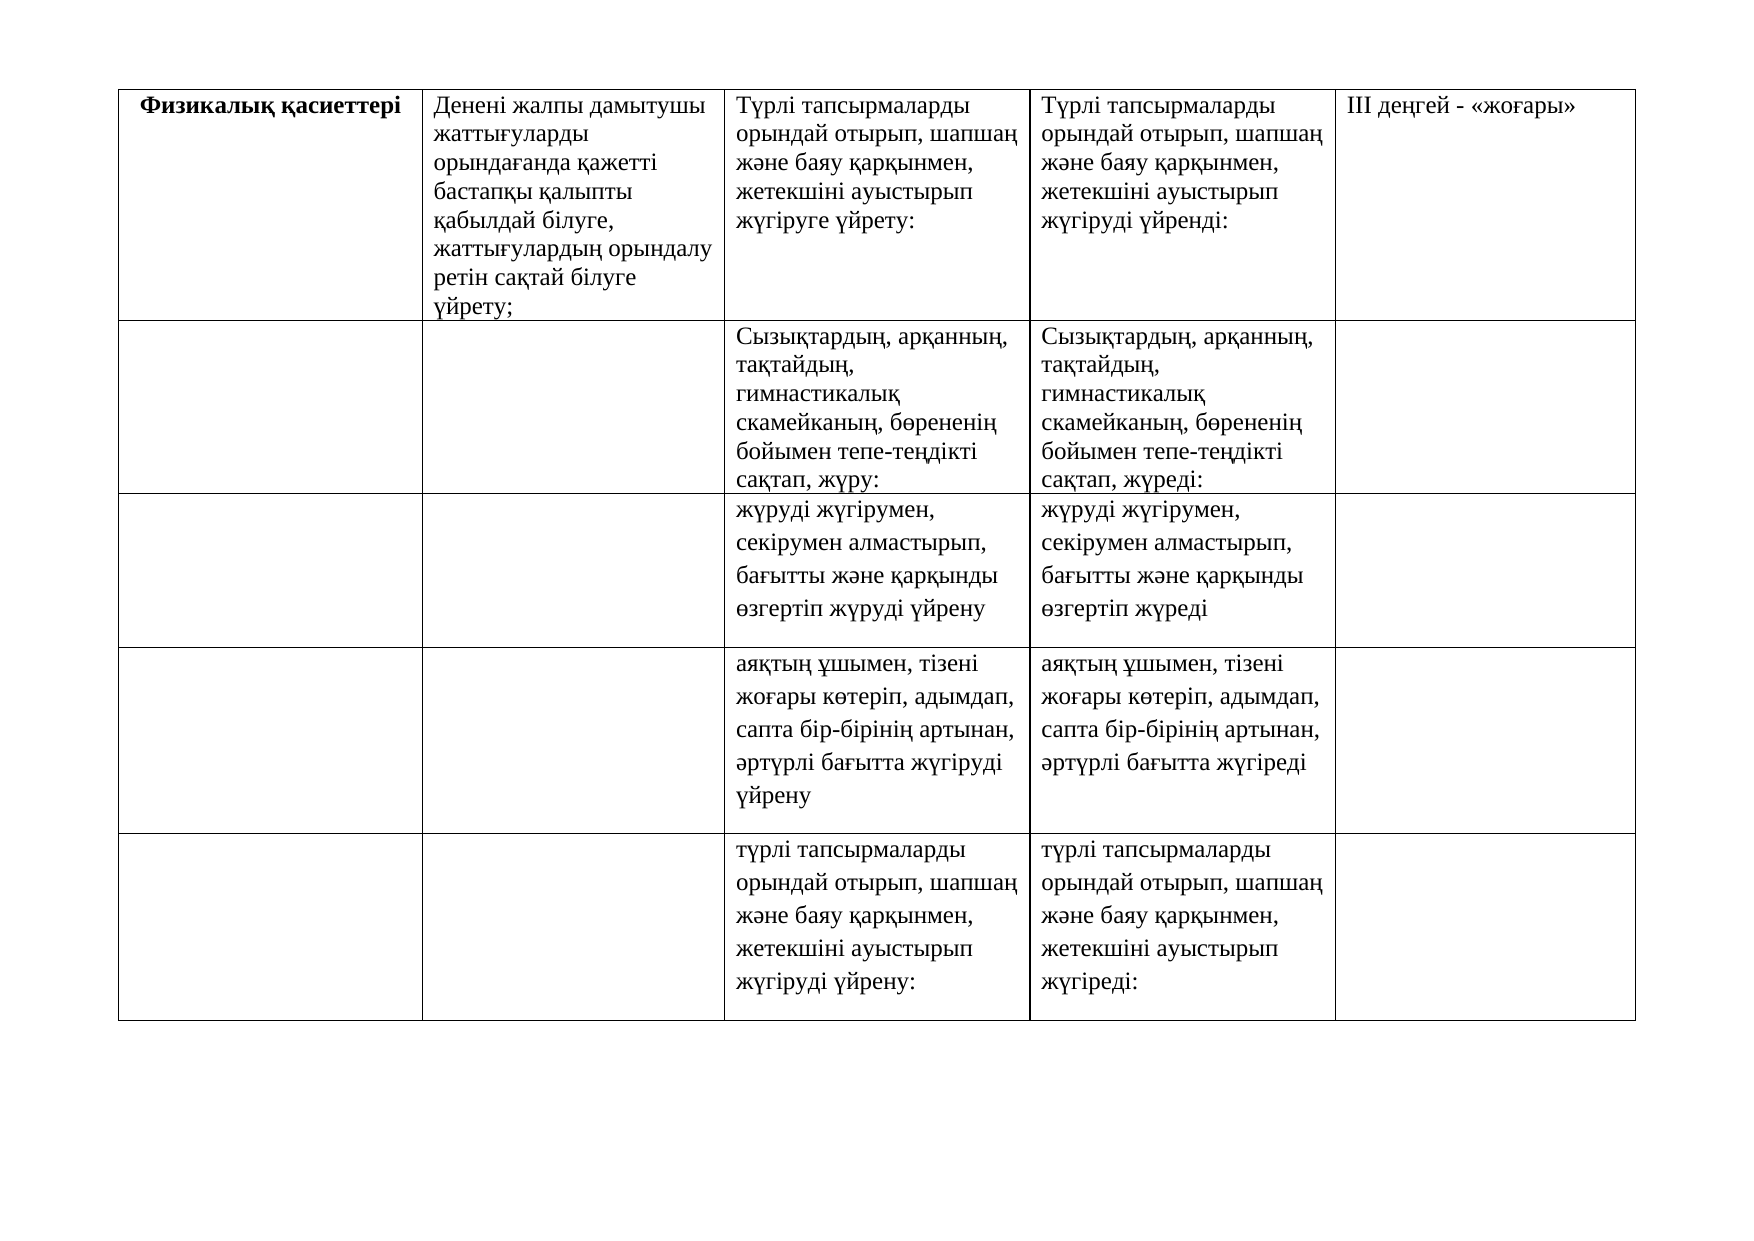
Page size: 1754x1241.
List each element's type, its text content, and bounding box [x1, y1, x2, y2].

table_cell жүруді жүгірумен, секірумен алмастырып, бағытты және қарқынды өзгертіп жүруді үйрену [725, 494, 1029, 647]
table_cell аяқтың ұшымен, тізені жоғары көтеріп, адымдап, сапта бір-бірінің артынан, әртүрлі бағытта жүгіреді [1031, 648, 1335, 833]
table_cell [423, 321, 724, 493]
table_cell Денені жалпы дамытушы жаттығуларды орындағанда қажетті бастапқы қалыпты қабылдай білуге, жаттығулардың орындалу ретін сақтай білуге үйрету; [423, 90, 724, 320]
table_cell [1336, 494, 1635, 647]
table_cell [423, 494, 724, 647]
table_cell Түрлі тапсырмаларды орындай отырып, шапшаң және баяу қарқынмен, жетекшіні ауыстырып жүгіруге үйрету: [725, 90, 1029, 320]
table_cell [119, 648, 422, 833]
table_cell түрлі тапсырмаларды орындай отырып, шапшаң және баяу қарқынмен, жетекшіні ауыстырып жүгіруді үйрену: [725, 834, 1029, 1020]
table_cell III деңгей - «жоғары» [1336, 90, 1635, 320]
table_cell аяқтың ұшымен, тізені жоғары көтеріп, адымдап, сапта бір-бірінің артынан, әртүрлі бағытта жүгіруді үйрену [725, 648, 1029, 833]
table_cell [1336, 834, 1635, 1020]
table_cell [1336, 648, 1635, 833]
table_cell [119, 834, 422, 1020]
table_cell Сызықтардың, арқанның, тақтайдың, гимнастикалық скамейканың, бөрененің бойымен тепе-теңдікті сақтап, жүру: [725, 321, 1029, 493]
table_cell [1336, 321, 1635, 493]
table_cell жүруді жүгірумен, секірумен алмастырып, бағытты және қарқынды өзгертіп жүреді [1031, 494, 1335, 647]
table_cell Түрлі тапсырмаларды орындай отырып, шапшаң және баяу қарқынмен, жетекшіні ауыстырып жүгіруді үйренді: [1031, 90, 1335, 320]
table_cell Сызықтардың, арқанның, тақтайдың, гимнастикалық скамейканың, бөрененің бойымен тепе-теңдікті сақтап, жүреді: [1031, 321, 1335, 493]
table_cell түрлі тапсырмаларды орындай отырып, шапшаң және баяу қарқынмен, жетекшіні ауыстырып жүгіреді: [1031, 834, 1335, 1020]
table_cell [423, 648, 724, 833]
table_cell [119, 321, 422, 493]
table_cell [423, 834, 724, 1020]
table_cell [119, 494, 422, 647]
table_cell Физикалық қасиеттері [119, 90, 422, 320]
